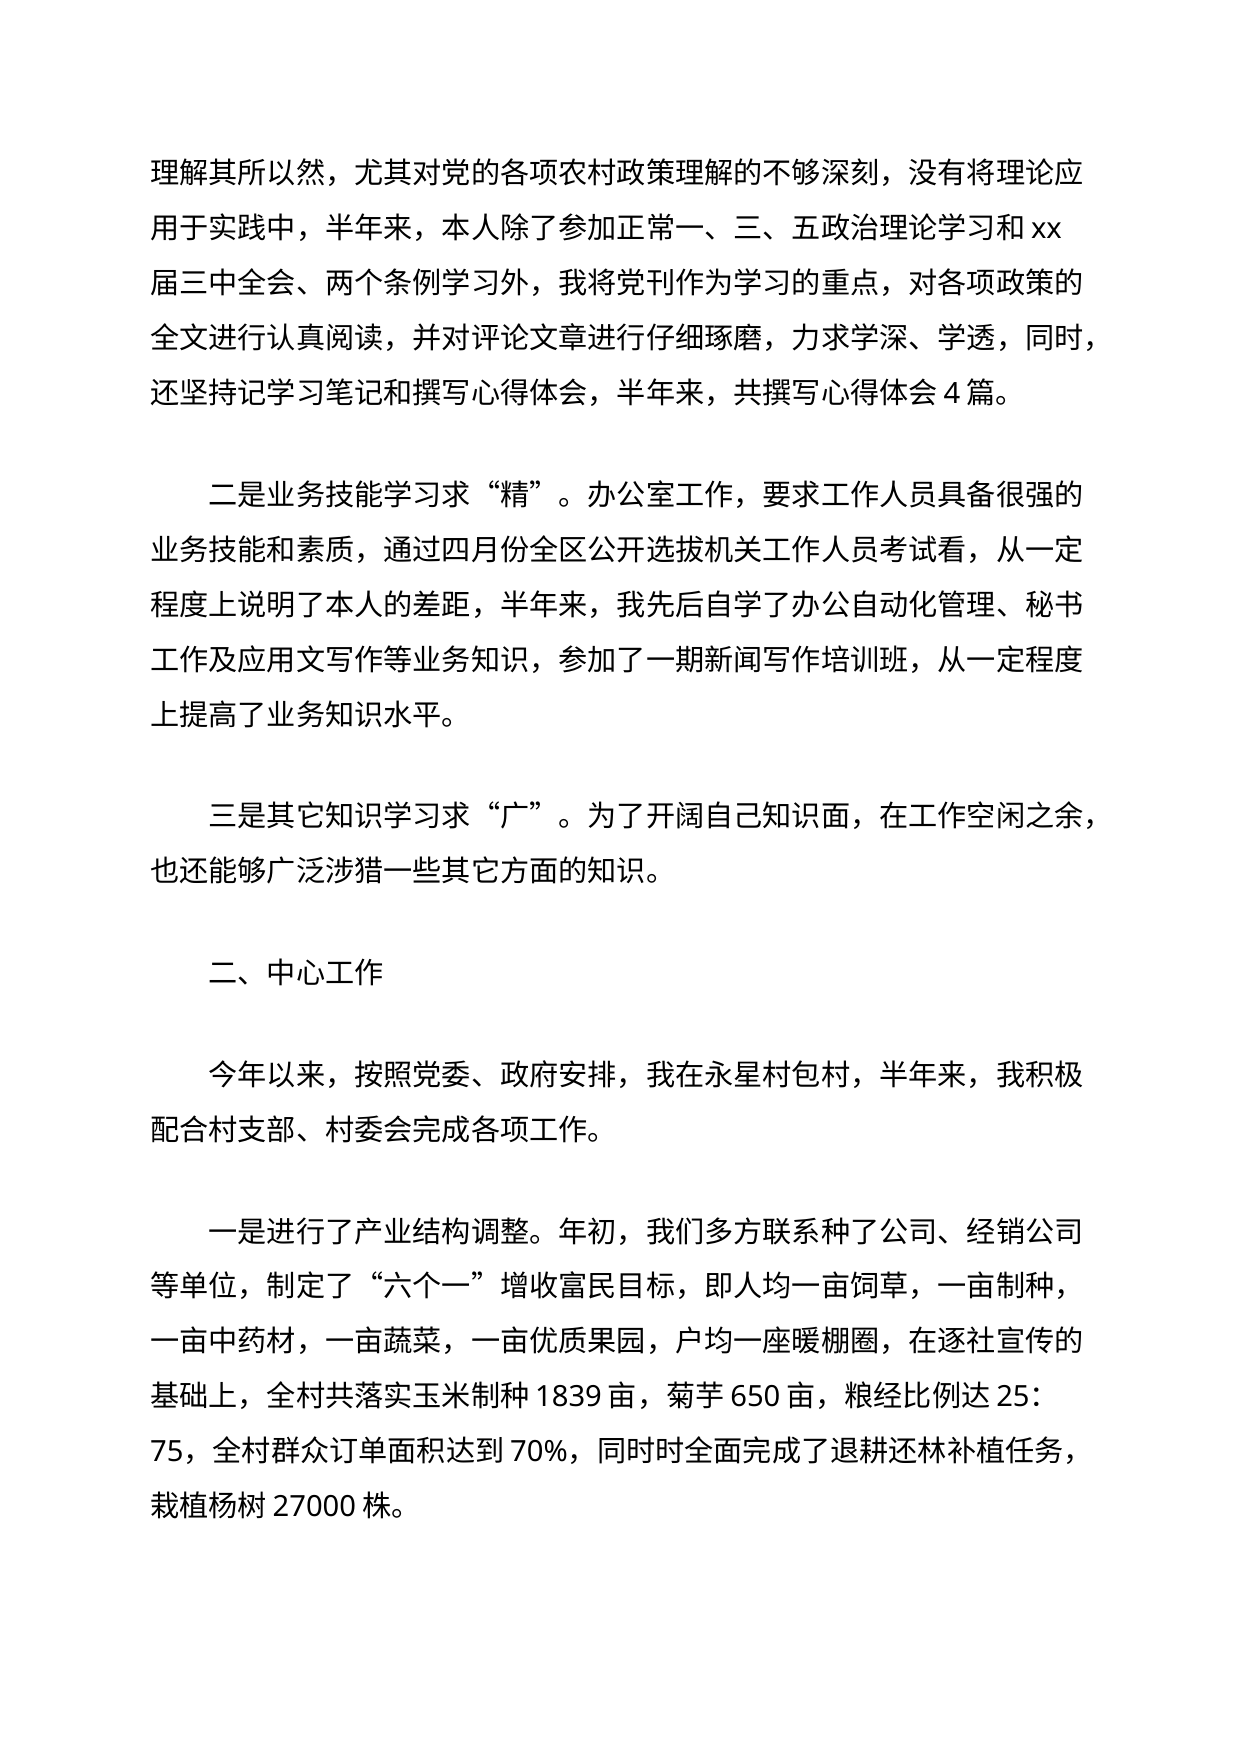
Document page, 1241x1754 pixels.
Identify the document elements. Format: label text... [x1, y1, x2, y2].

text 三是其它知识学习求“广”。为了开阔自己知识面，在工作空闲之余，也还能够广泛涉猎一些其它方面的知识。 [150, 793, 1090, 890]
text 二是业务技能学习求“精”。办公室工作，要求工作人员具备很强的业务技能和素质，通过四月份全区公开选拔机关工作人员考试看，从一定程度上说明了本人的差距，半年来，我先后自学了办公自动化管理、秘书工作及应用文写作等业务知识，参加了一期新闻写作培训班，从一定程度上提高了业务知识水平。 [150, 472, 1090, 733]
text 一是进行了产业结构调整。年初，我们多方联系种了公司、经销公司等单位，制定了“六个一”增收富民目标，即人均一亩饲草，一亩制种，一亩中药材，一亩蔬菜，一亩优质果园，户均一座暖棚圈，在逐社宣传的基础上，全村共落实玉米制种1839亩，菊芋650亩，粮经比例达25：75，全村群众订单面积达到70%，同时时全面完成了退耕还林补植任务，栽植杨树27000株。 [150, 1208, 1090, 1525]
text 二、中心工作 [150, 950, 1090, 992]
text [150, 150, 1090, 412]
text 今年以来，按照党委、政府安排，我在永星村包村，半年来，我积极配合村支部、村委会完成各项工作。 [150, 1051, 1090, 1149]
